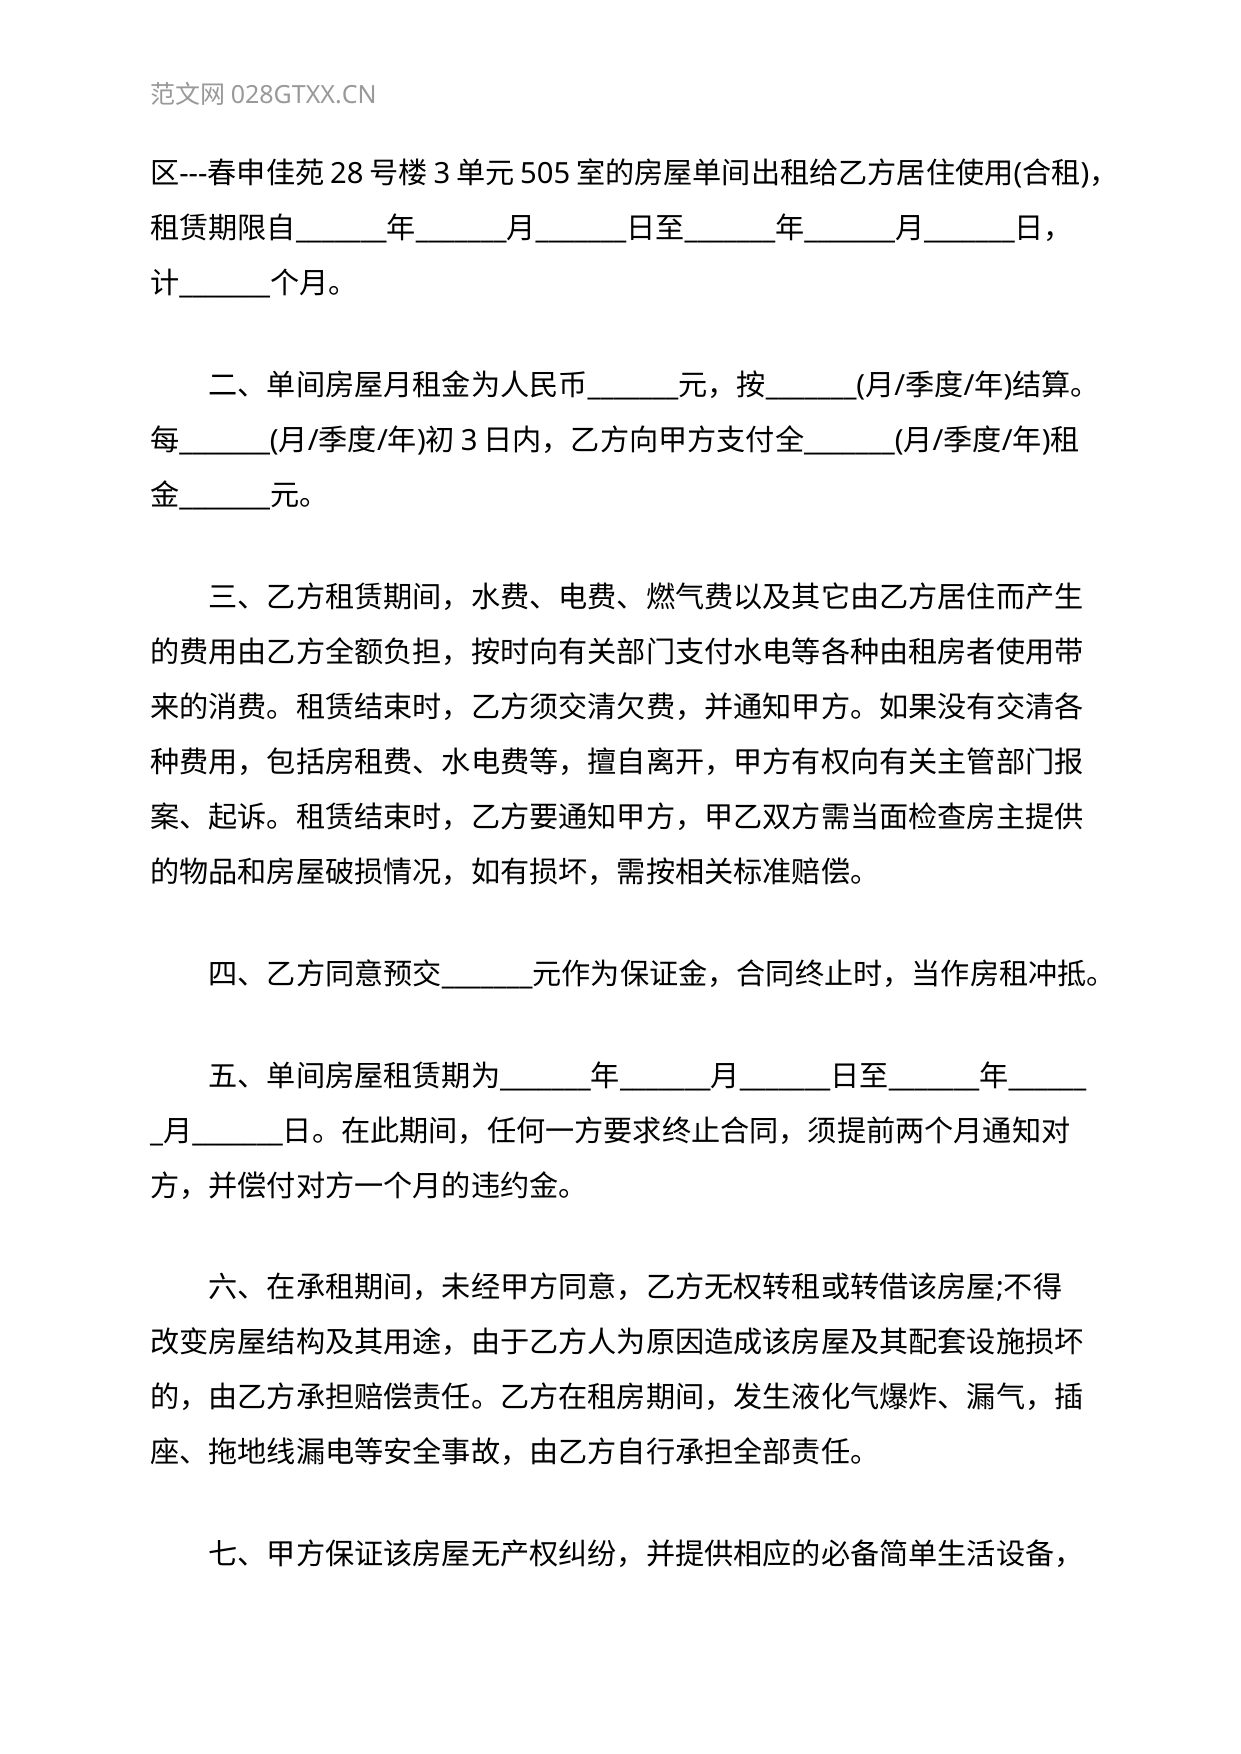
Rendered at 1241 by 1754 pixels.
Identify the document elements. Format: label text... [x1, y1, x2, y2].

text 四、乙方同意预交_______元作为保证金，合同终止时，当作房租冲抵。 [150, 950, 1090, 993]
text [150, 150, 1090, 302]
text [150, 1531, 1090, 1573]
text 三、乙方租赁期间，水费、电费、燃气费以及其它由乙方居住而产生的费用由乙方全额负担，按时向有关部门支付水电等各种由租房者使用带来的消费。租赁结束时，乙方须交清欠费，并通知甲方。如果没有交清各种费用，包括房租费、水电费等，擅自离开，甲方有权向有关主管部门报案、起诉。租赁结束时，乙方要通知甲方，甲乙双方需当面检查房主提供的物品和房屋破损情况，如有损坏，需按相关标准赔偿。 [150, 574, 1090, 891]
text 六、在承租期间，未经甲方同意，乙方无权转租或转借该房屋;不得改变房屋结构及其用途，由于乙方人为原因造成该房屋及其配套设施损坏的，由乙方承担赔偿责任。乙方在租房期间，发生液化气爆炸、漏气，插座、拖地线漏电等安全事故，由乙方自行承担全部责任。 [150, 1264, 1090, 1471]
text 二、单间房屋月租金为人民币_______元，按_______(月/季度/年)结算。每_______(月/季度/年)初3日内，乙方向甲方支付全_______(月/季度/年)租金_______元。 [150, 362, 1090, 514]
text 五、单间房屋租赁期为_______年_______月_______日至_______年_______月_______日。在此期间，任何一方要求终止合同，须提前两个月通知对方，并偿付对方一个月的违约金。 [150, 1052, 1090, 1204]
